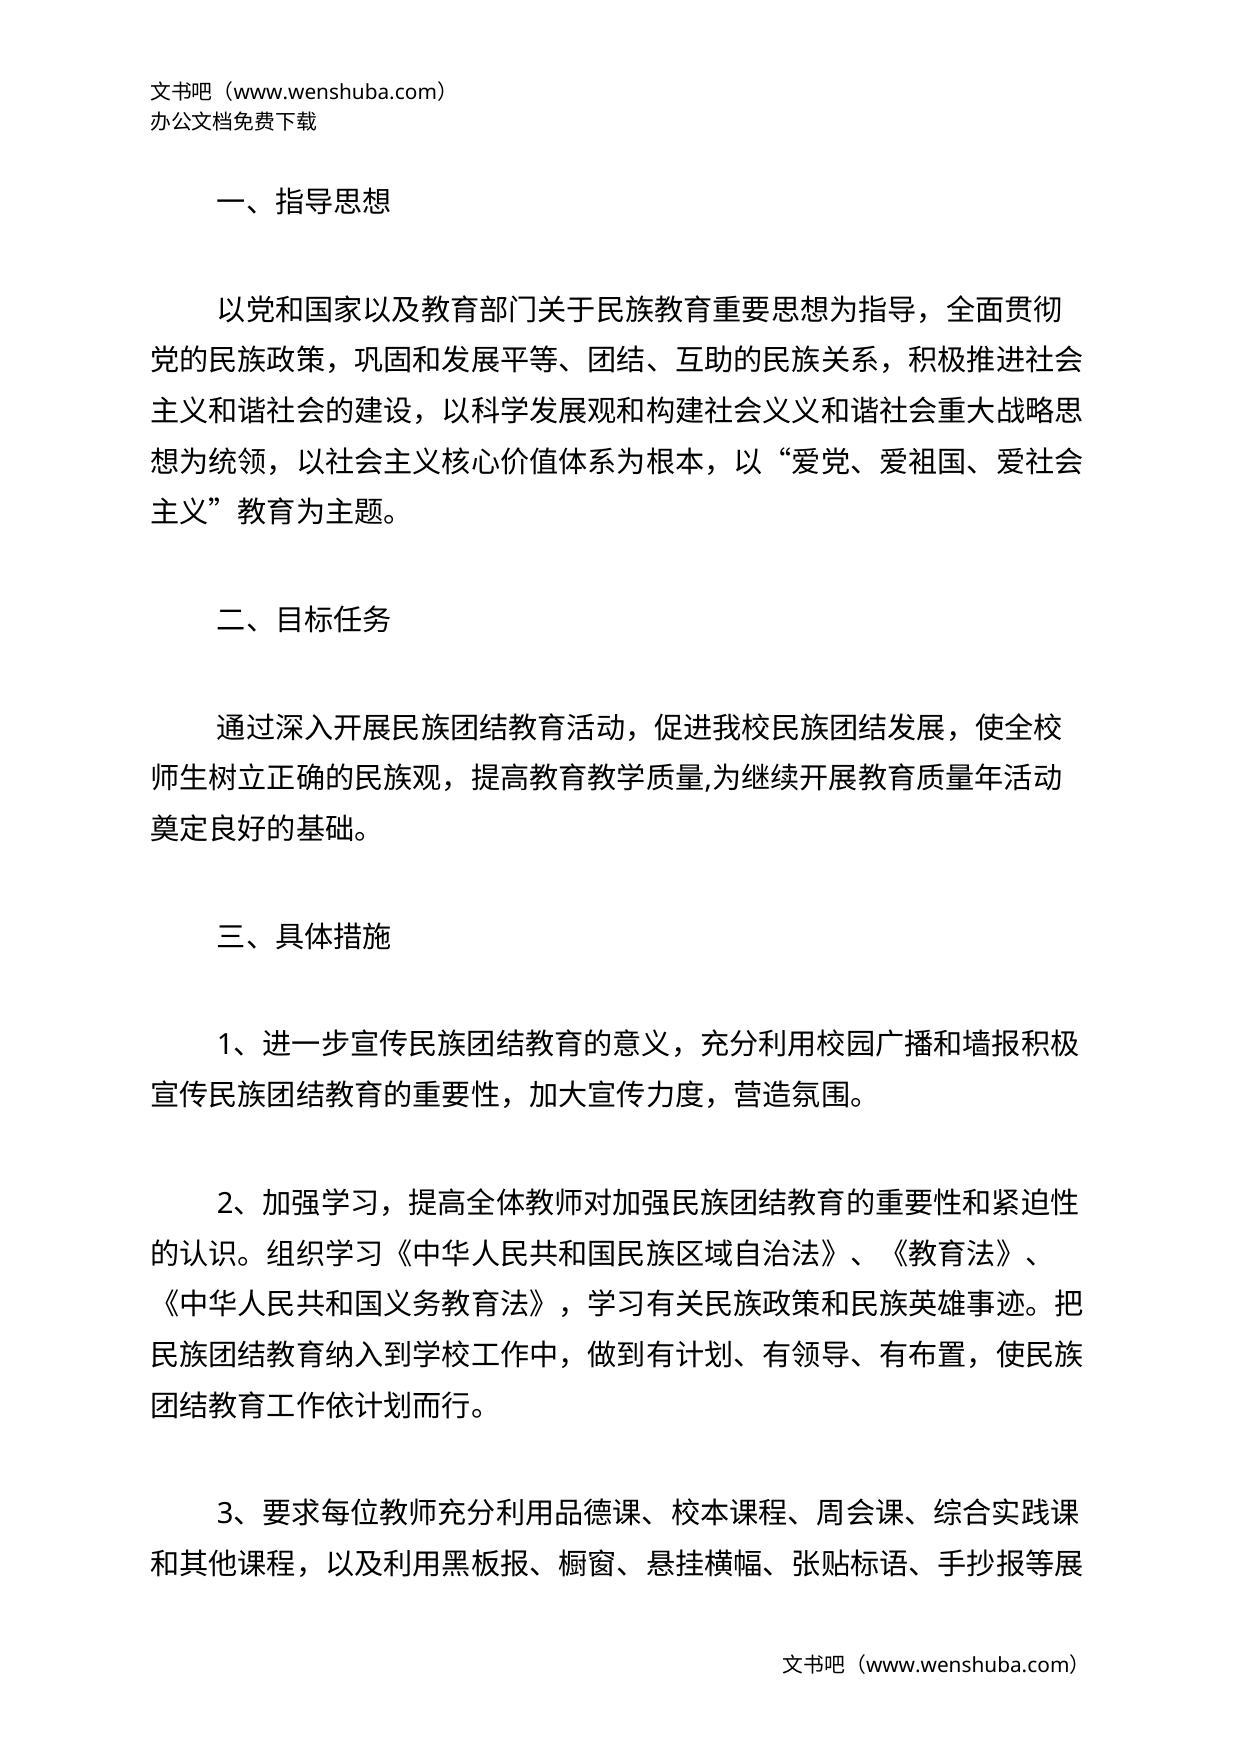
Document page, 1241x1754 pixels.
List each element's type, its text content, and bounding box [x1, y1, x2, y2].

text 二、目标任务 [150, 597, 1090, 639]
text 三、具体措施 [150, 913, 1090, 956]
text 以党和国家以及教育部门关于民族教育重要思想为指导，全面贯彻党的民族政策，巩固和发展平等、团结、互助的民族关系，积极推进社会主义和谐社会的建设，以科学发展观和构建社会义义和谐社会重大战略思想为统领，以社会主义核心价值体系为根本，以“爱党、爱袓国、爱社会主义”教育为主题。 [150, 286, 1090, 531]
text 2、加强学习，提高全体教师对加强民族团结教育的重要性和紧迫性的认识。组织学习《中华人民共和国民族区域自治法》、《教育法》、《中华人民共和国义务教育法》，学习有关民族政策和民族英雄事迹。把民族团结教育纳入到学校工作中，做到有计划、有领导、有布置，使民族团结教育工作依计划而行。 [150, 1179, 1090, 1425]
text 一、指导思想 [150, 178, 1090, 221]
text 通过深入开展民族团结教育活动，促进我校民族团结发展，使全校师生树立正确的民族观，提高教育教学质量,为继续开展教育质量年活动奠定良好的基础。 [150, 704, 1090, 848]
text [150, 1490, 1090, 1583]
text 1、进一步宣传民族团结教育的意义，充分利用校园广播和墙报积极宣传民族团结教育的重要性，加大宣传力度，营造氛围。 [150, 1021, 1090, 1114]
